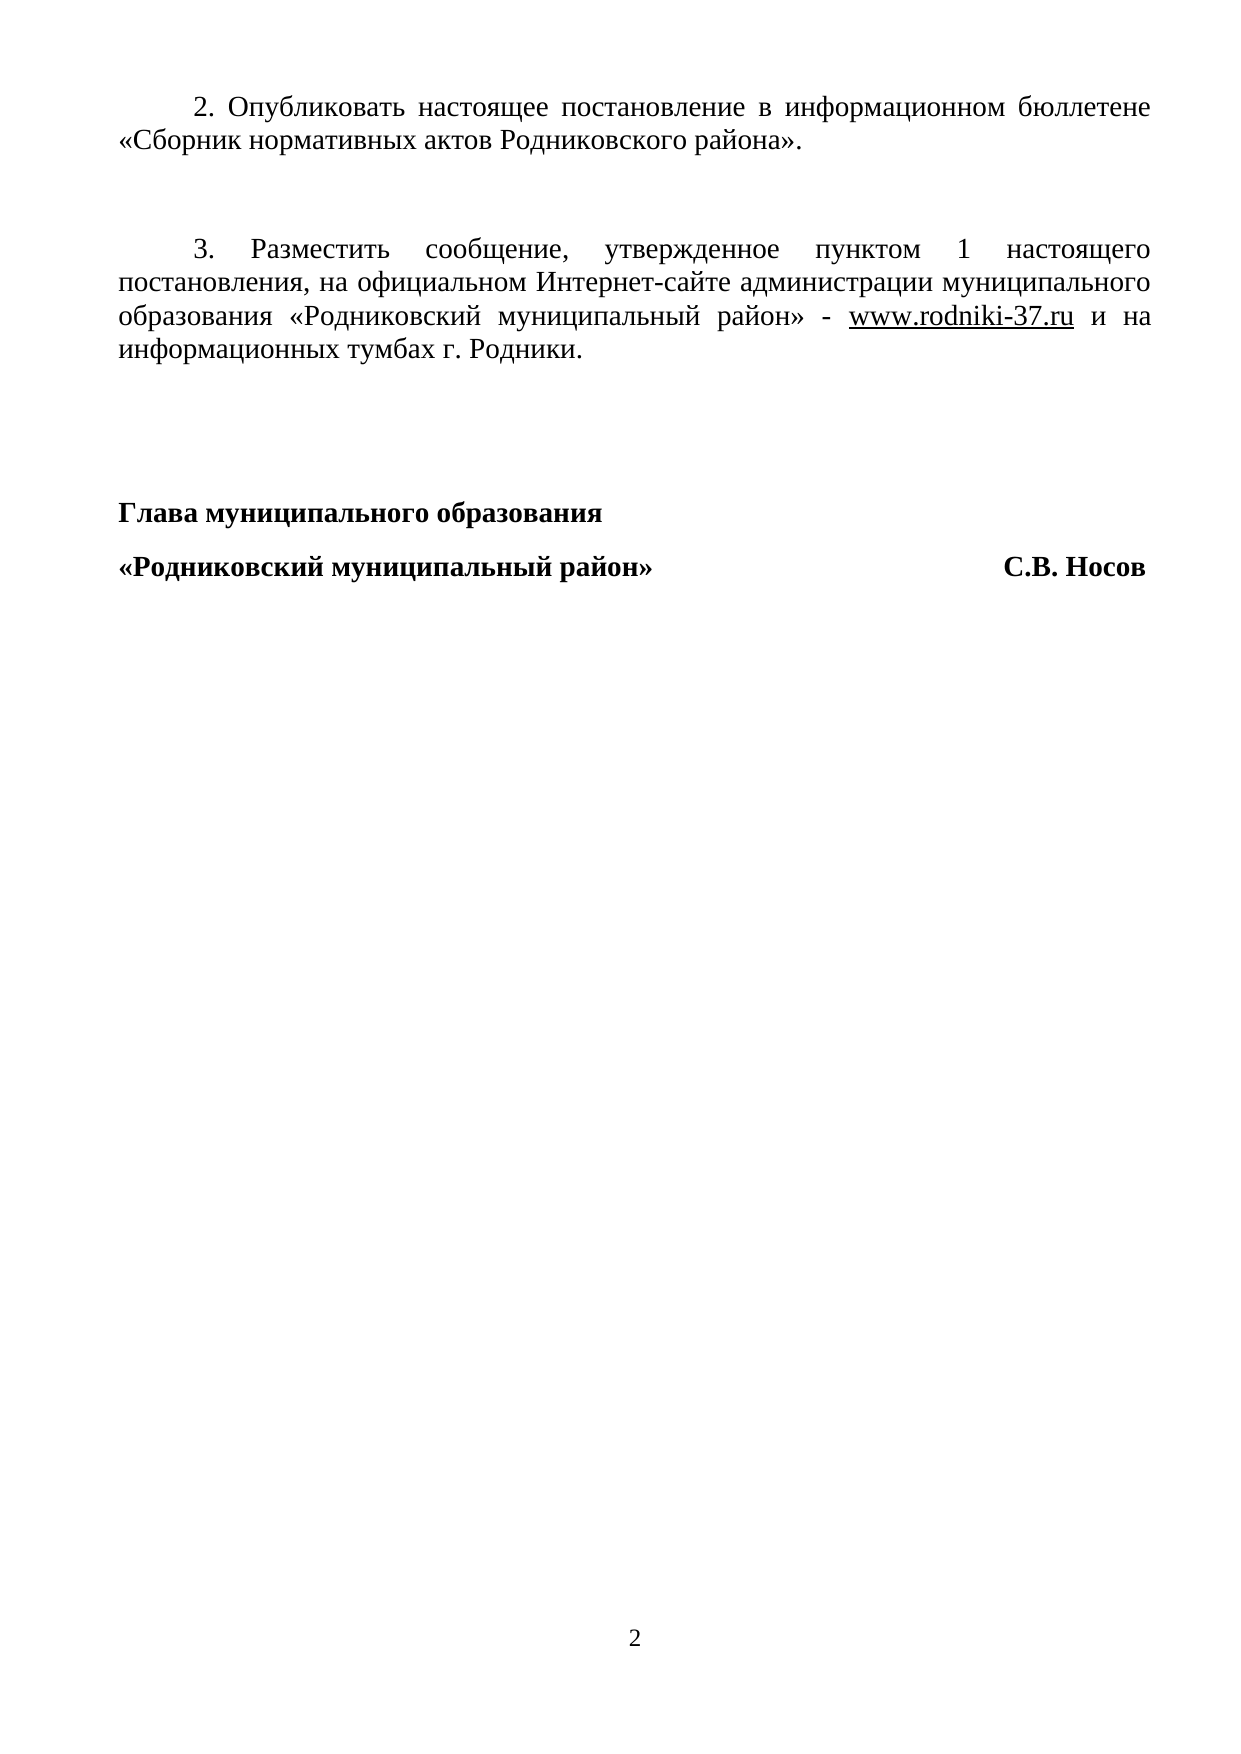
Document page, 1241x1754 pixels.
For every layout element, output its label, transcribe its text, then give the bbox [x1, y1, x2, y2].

text «Родниковский муниципальный район» С.В. Носов [118, 549, 1152, 583]
text 3. Разместить сообщение, утвержденное пунктом 1 настоящего постановления, на официальном Интернет-сайте администрации муниципального образования «Родниковский муниципальный район» - www.rodniki-37.ru и на информационных тумбах г. Родники. [118, 231, 1152, 365]
text Глава муниципального образования [118, 495, 1152, 528]
text 2. Опубликовать настоящее постановление в информационном бюллетене «Сборник нормативных актов Родниковского района». [118, 89, 1152, 156]
